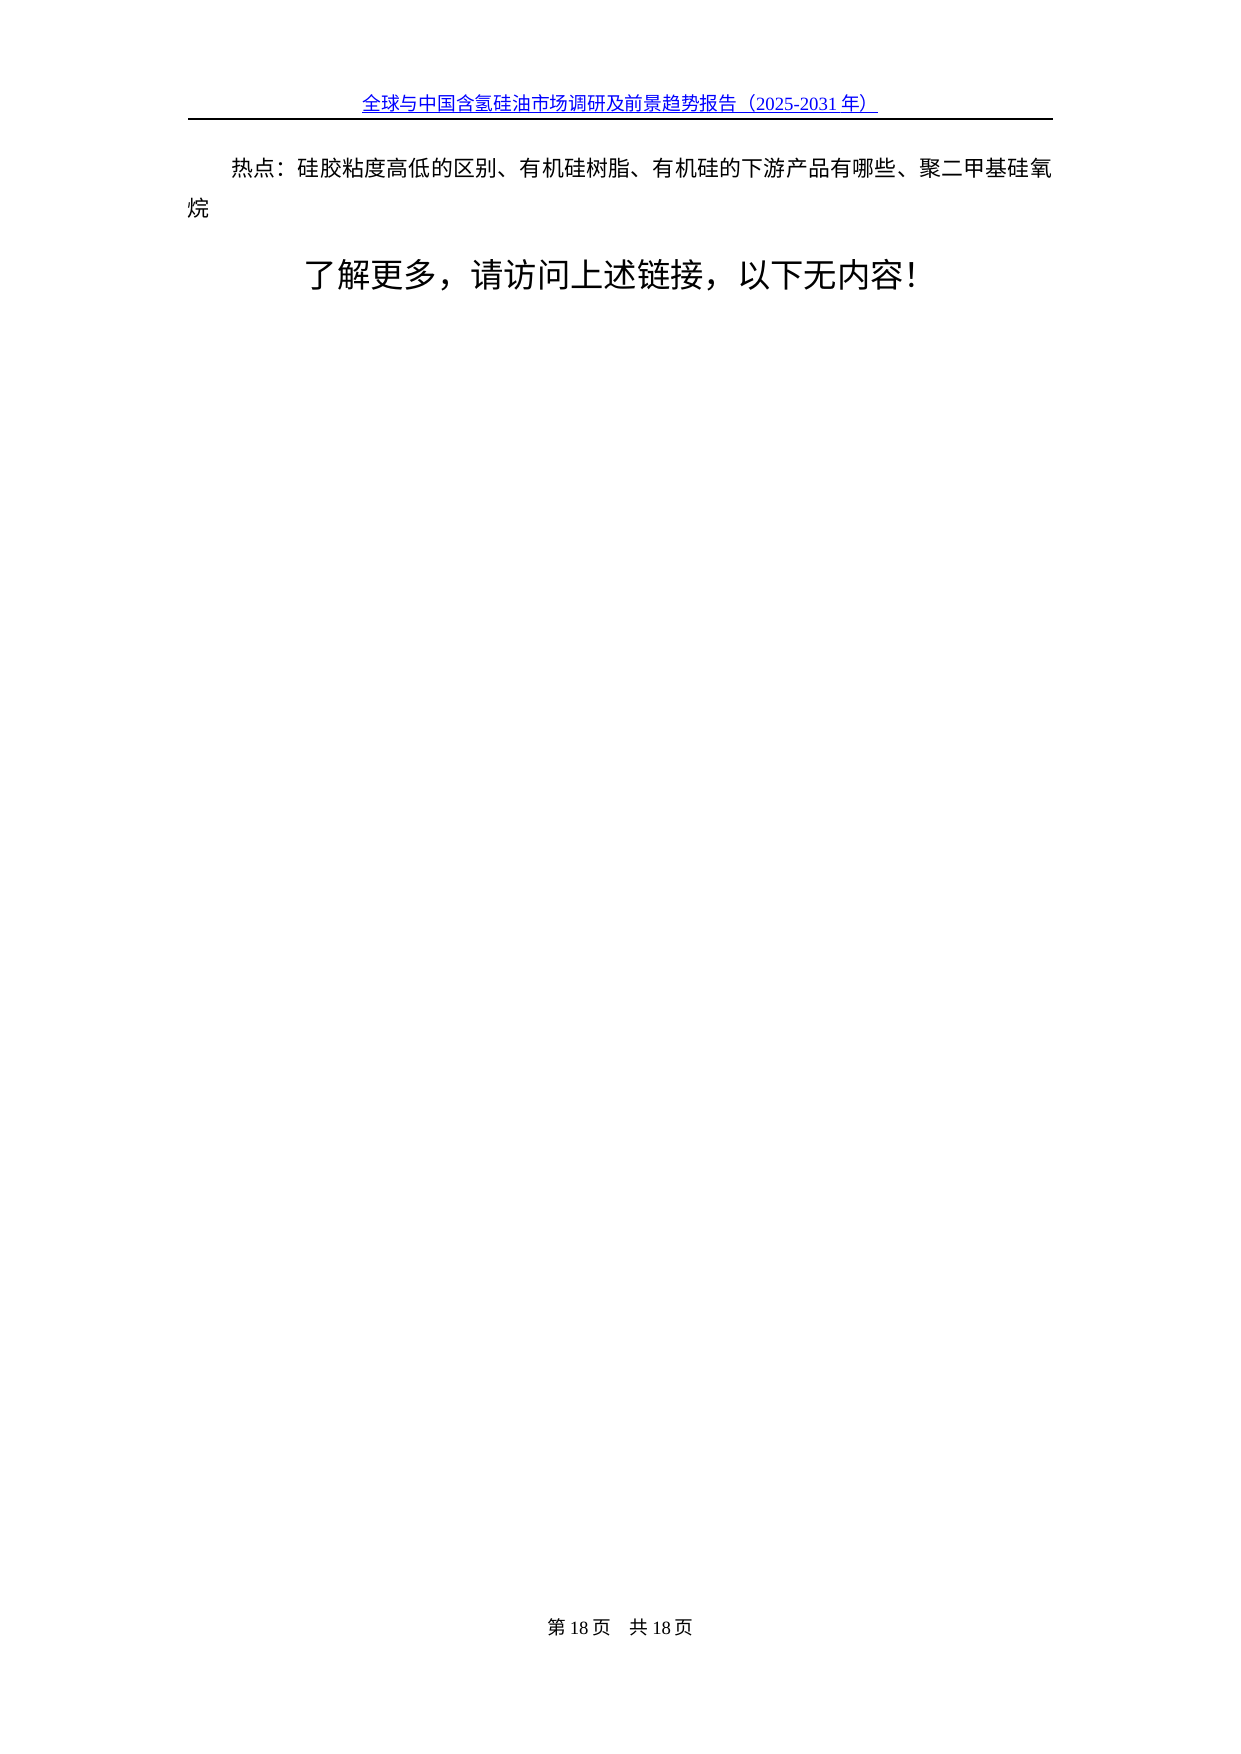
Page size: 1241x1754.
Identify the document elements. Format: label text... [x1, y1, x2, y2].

text 热点：硅胶粘度高低的区别、有机硅树脂、有机硅的下游产品有哪些、聚二甲基硅氧烷 [187, 150, 1053, 223]
title 了解更多，请访问上述链接，以下无内容！ [187, 241, 1053, 306]
